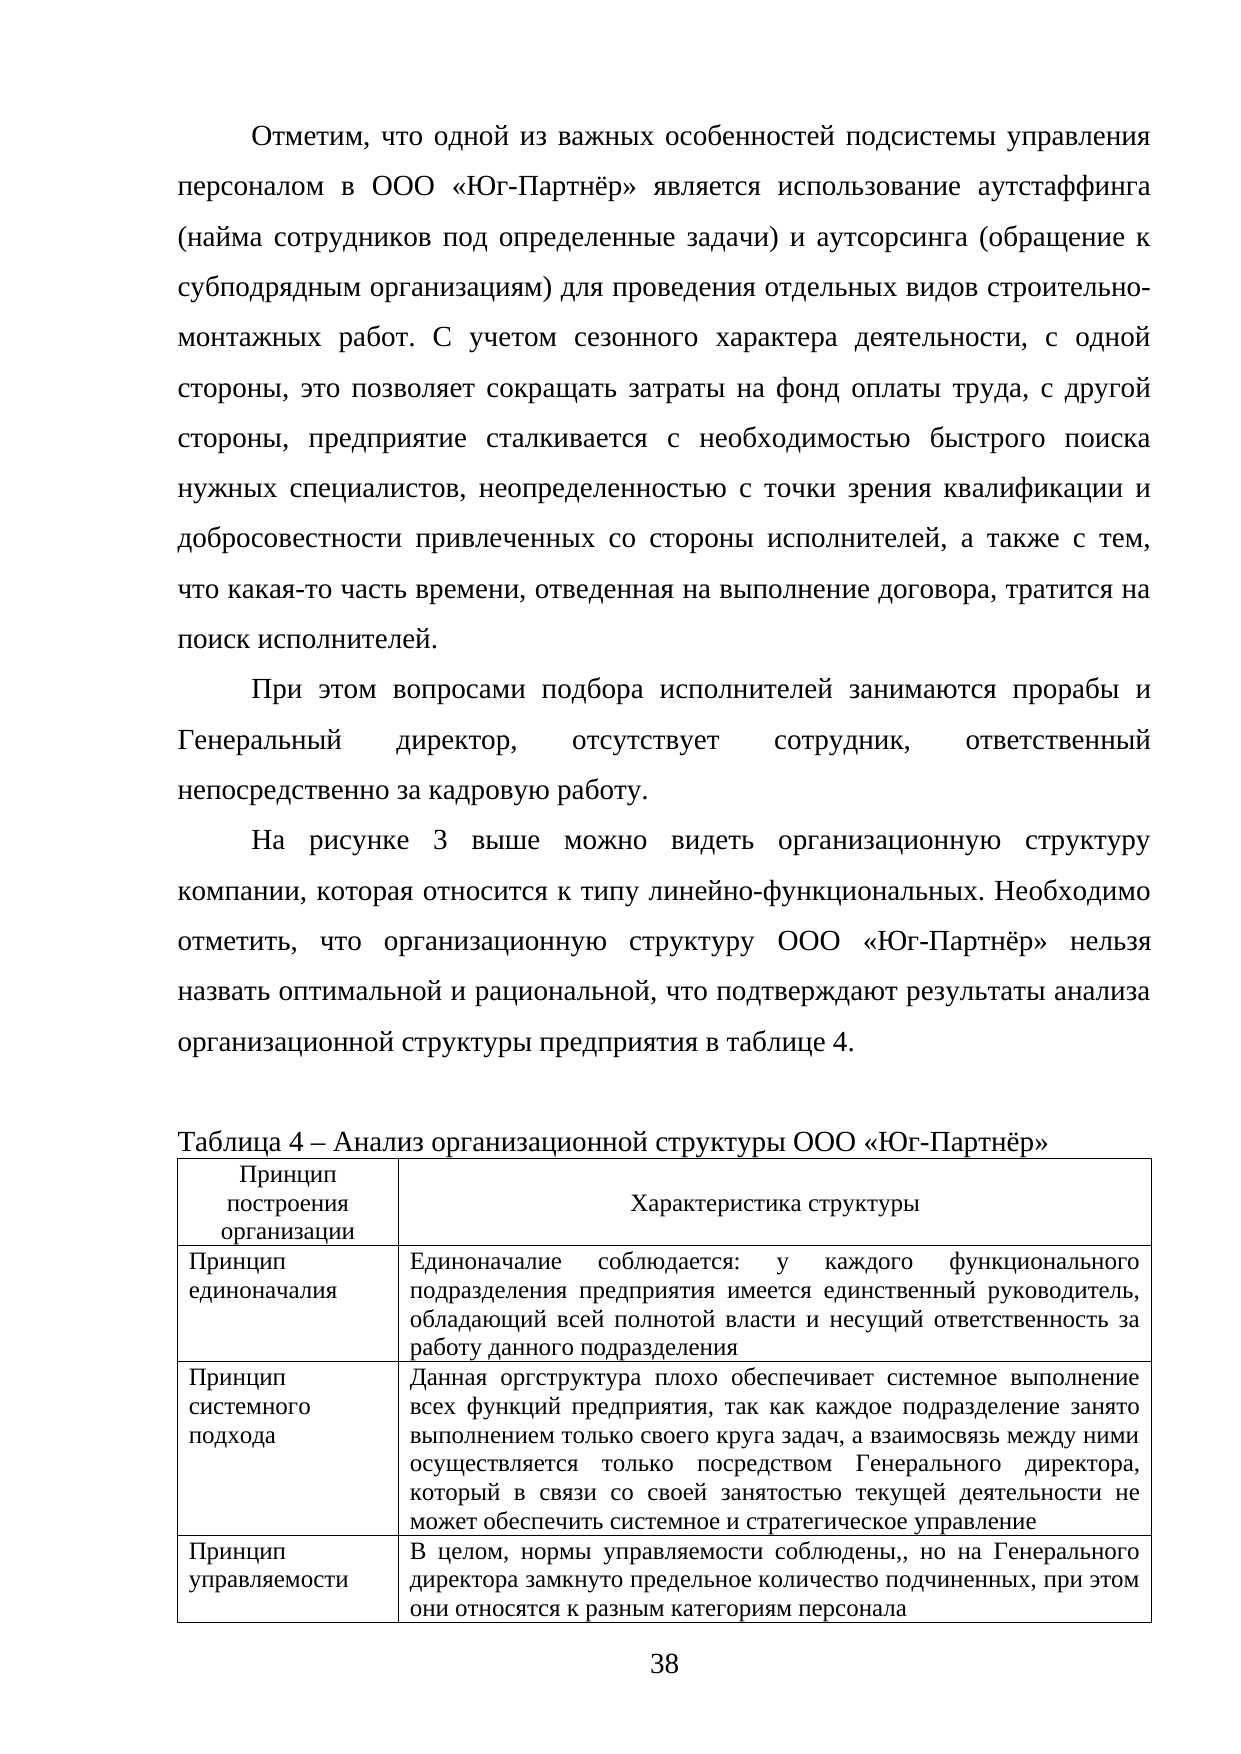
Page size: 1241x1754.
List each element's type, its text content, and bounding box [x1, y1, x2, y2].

text Отметим, что одной из важных особенностей подсистемы управления персоналом в ООО «Юг-Партнёр» является использование аутстаффинга (найма сотрудников под определенные задачи) и аутсорсинга (обращение к субподрядным организациям) для проведения отдельных видов строительно-монтажных работ. С учетом сезонного характера деятельности, с одной стороны, это позволяет сокращать затраты на фонд оплаты труда, с другой стороны, предприятие сталкивается с необходимостью быстрого поиска нужных специалистов, неопределенностью с точки зрения квалификации и добросовестности привлеченных со стороны исполнителей, а также с тем, что какая-то часть времени, отведенная на выполнение договора, тратится на поиск исполнителей. [177, 118, 1152, 655]
table_cell В целом, нормы управляемости соблюдены,, но на Генерального директора замкнуто предельное количество подчиненных, при этом они относятся к разным категориям персонала [399, 1536, 1151, 1622]
table_header Характеристика структуры [399, 1159, 1151, 1245]
text На рисунке 3 выше можно видеть организационную структуру компании, которая относится к типу линейно-функциональных. Необходимо отметить, что организационную структуру ООО «Юг-Партнёр» нельзя назвать оптимальной и рациональной, что подтверждают результаты анализа организационной структуры предприятия в таблице 4. [177, 822, 1152, 1057]
table_cell Данная оргструктура плохо обеспечивает системное выполнение всех функций предприятия, так как каждое подразделение занято выполнением только своего круга задач, а взаимосвязь между ними осуществляется только посредством Генерального директора, который в связи со своей занятостью текущей деятельности не может обеспечить системное и стратегическое управление [399, 1362, 1151, 1535]
table_cell Принцип системного подхода [178, 1362, 398, 1535]
text При этом вопросами подбора исполнителей занимаются прорабы и Генеральный директор, отсутствует сотрудник, ответственный непосредственно за кадровую работу. [177, 672, 1152, 806]
table_cell Принцип управляемости [178, 1536, 398, 1622]
table_cell Единоначалие соблюдается: у каждого функционального подразделения предприятия имеется единственный руководитель, обладающий всей полнотой власти и несущий ответственность за работу данного подразделения [399, 1246, 1151, 1361]
table_cell Принцип единоначалия [178, 1246, 398, 1361]
table_header Принцип построения организации [178, 1159, 398, 1245]
text Таблица 4 – Анализ организационной структуры ООО «Юг-Партнёр» [177, 1124, 1152, 1158]
